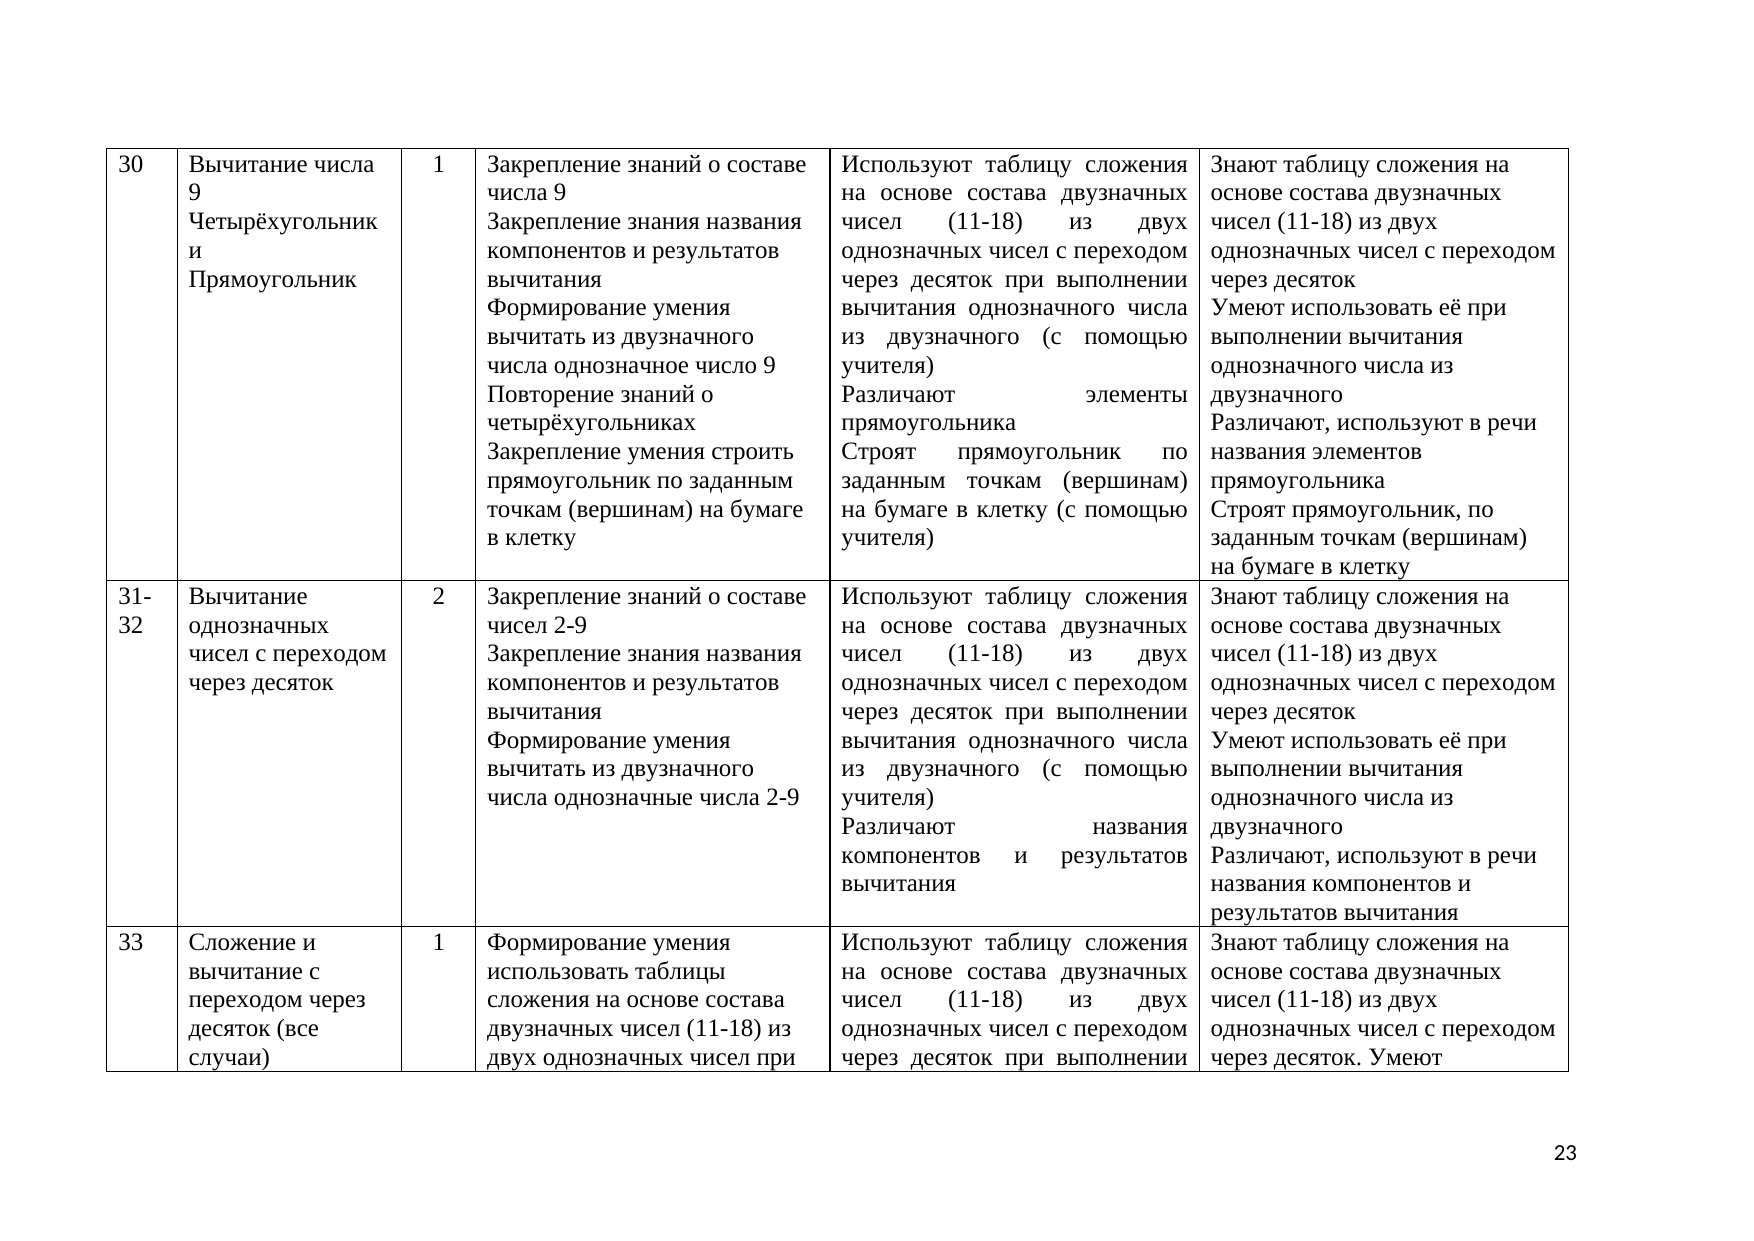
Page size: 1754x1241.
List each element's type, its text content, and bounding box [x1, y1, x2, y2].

table_cell Вычитание однозначных чисел с переходом через десяток [178, 581, 401, 926]
table_header 1 [402, 149, 475, 580]
table_cell 2 [402, 581, 475, 926]
table_cell 33 [107, 927, 177, 1071]
table_cell 1 [402, 927, 475, 1071]
table_header Используют таблицу сложения на основе состава двузначных чисел (11-18) из двух однозначных чисел с переходом через десяток при выполнении вычитания однозначного числа из двузначного (с помощью учителя) Различают элементы прямоугольника Строят прямоугольник по заданным точкам (вершинам) на бумаге в клетку (с помощью учителя) [831, 149, 1199, 580]
table_cell 31-32 [107, 581, 177, 926]
table_cell Используют таблицу сложения на основе состава двузначных чисел (11-18) из двух однозначных чисел с переходом через десяток при выполнении вычитания однозначного числа из двузначного (с помощью учителя) Различают названия компонентов и результатов вычитания [831, 581, 1199, 926]
table_cell Знают таблицу сложения на основе состава двузначных чисел (11-18) из двух однозначных чисел с переходом через десяток Умеют использовать её при выполнении вычитания однозначного числа из двузначного Различают, используют в речи названия компонентов и результатов вычитания [1200, 581, 1568, 926]
table_header 30 [107, 149, 177, 580]
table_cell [476, 927, 829, 1071]
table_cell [831, 927, 1199, 1071]
table_header Закрепление знаний о составе числа 9 Закрепление знания названия компонентов и результатов вычитания Формирование умения вычитать из двузначного числа однозначное число 9 Повторение знаний о четырёхугольниках Закрепление умения строить прямоугольник по заданным точкам (вершинам) на бумаге в клетку [476, 149, 829, 580]
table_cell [178, 927, 401, 1071]
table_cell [1200, 927, 1568, 1071]
table_cell Закрепление знаний о составе чисел 2-9 Закрепление знания названия компонентов и результатов вычитания Формирование умения вычитать из двузначного числа однозначные числа 2-9 [476, 581, 829, 926]
table_header Вычитание числа 9 Четырёхугольники Прямоугольник [178, 149, 401, 580]
table_header Знают таблицу сложения на основе состава двузначных чисел (11-18) из двух однозначных чисел с переходом через десяток Умеют использовать её при выполнении вычитания однозначного числа из двузначного Различают, используют в речи названия элементов прямоугольника Строят прямоугольник, по заданным точкам (вершинам) на бумаге в клетку [1200, 149, 1568, 580]
